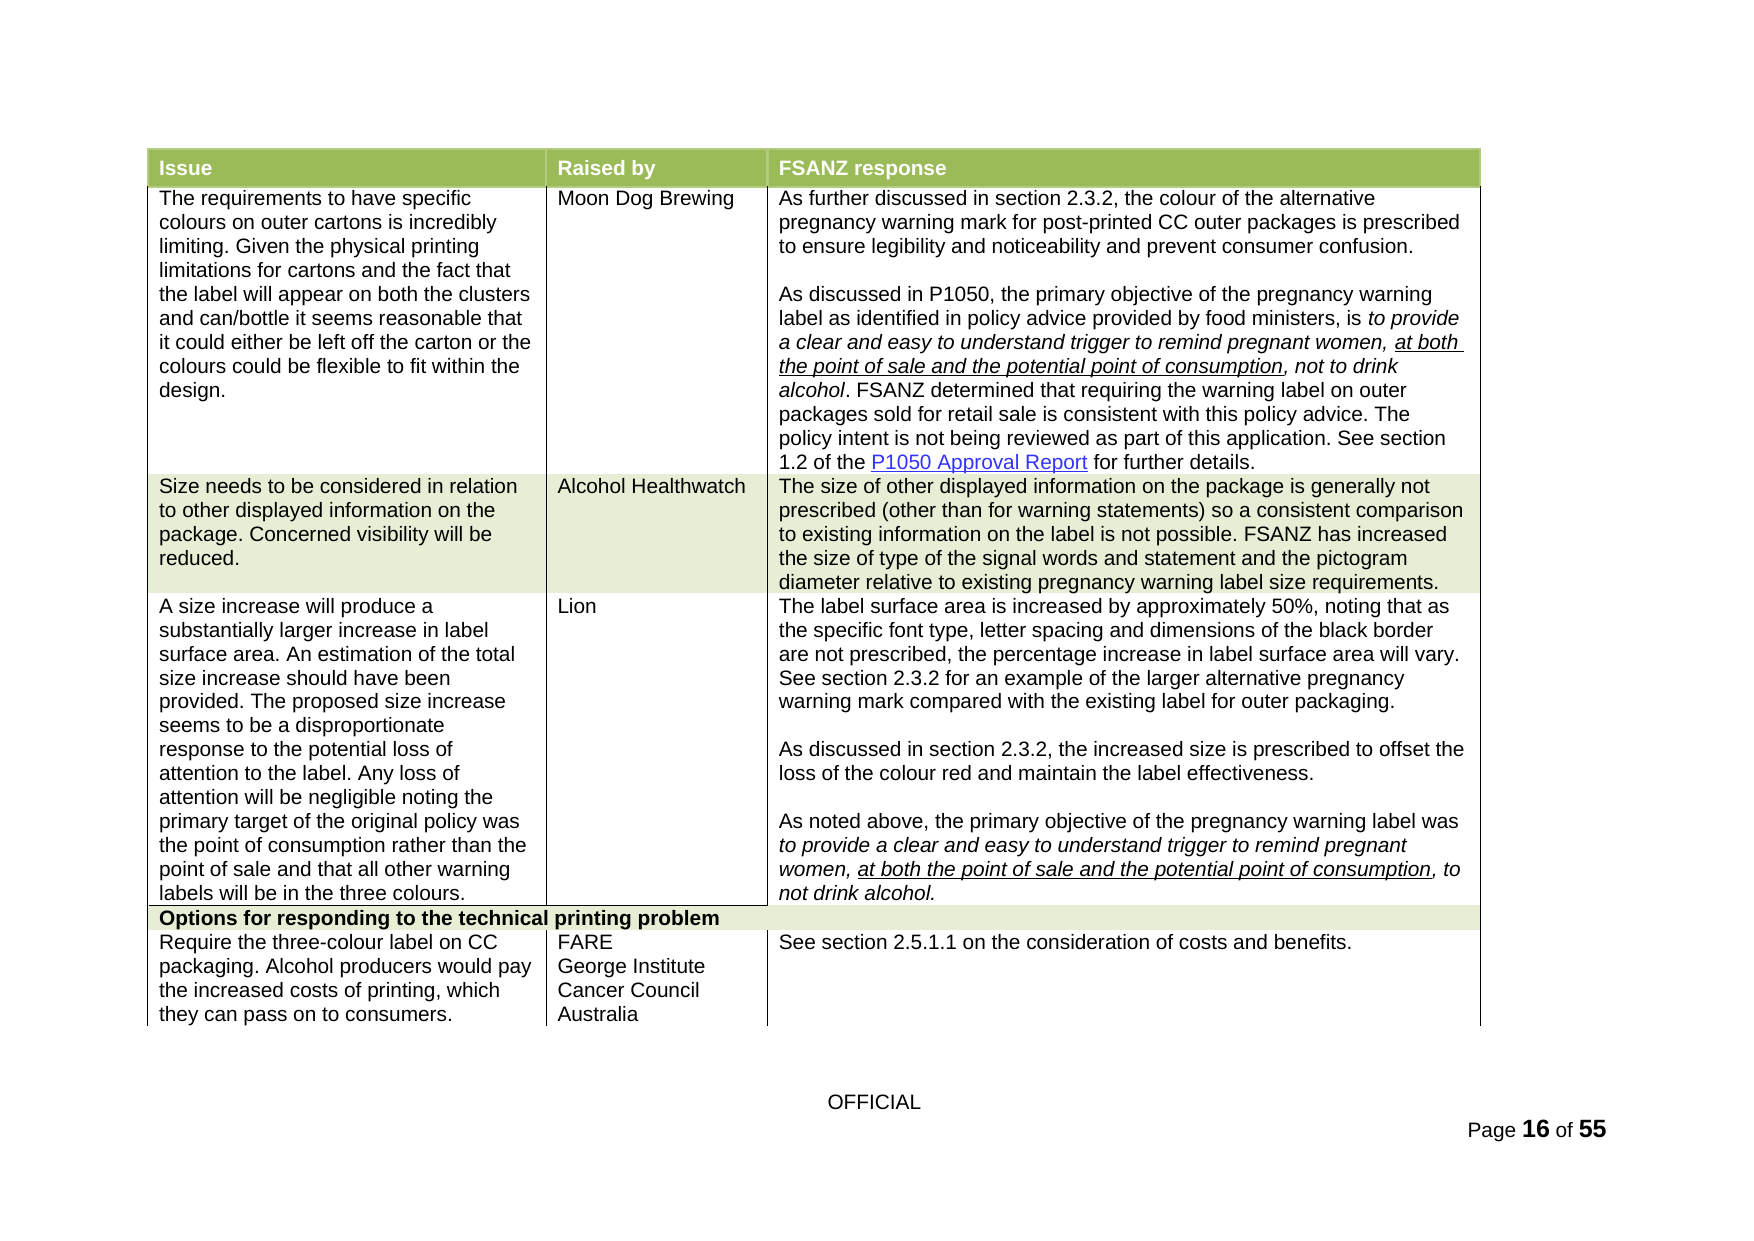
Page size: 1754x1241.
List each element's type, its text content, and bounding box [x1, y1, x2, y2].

table_cell Moon Dog Brewing [547, 188, 767, 474]
table_cell See section 2.5.1.1 on the consideration of costs and benefits. [768, 930, 1480, 1026]
table_cell The size of other displayed information on the package is generally not prescribed (other than for warning statements) so a consistent comparison to existing information on the label is not possible. FSANZ has increased the size of type of the signal words and statement and the pictogram diameter relative to existing pregnancy warning label size requirements. [768, 474, 1480, 593]
table_cell The label surface area is increased by approximately 50%, noting that as the specific font type, letter spacing and dimensions of the black border are not prescribed, the percentage increase in label surface area will vary. See section 2.3.2 for an example of the larger alternative pregnancy warning mark compared with the existing label for outer packaging. As discussed in section 2.3.2, the increased size is prescribed to offset the loss of the colour red and maintain the label effectiveness. As noted above, the primary objective of the pregnancy warning label was to provide a clear and easy to understand trigger to remind pregnant women, at both the point of sale and the potential point of consumption, to not drink alcohol. [768, 594, 1480, 905]
table_cell As further discussed in section 2.3.2, the colour of the alternative pregnancy warning mark for post-printed CC outer packages is prescribed to ensure legibility and noticeability and prevent consumer confusion. As discussed in P1050, the primary objective of the pregnancy warning label as identified in policy advice provided by food ministers, is to provide a clear and easy to understand trigger to remind pregnant women, at both the point of sale and the potential point of consumption, not to drink alcohol. FSANZ determined that requiring the warning label on outer packages sold for retail sale is consistent with this policy advice. The policy intent is not being reviewed as part of this application. See section 1.2 of the P1050 Approval Report for further details. [768, 188, 1480, 474]
table_cell Lion [547, 594, 767, 905]
table_cell The requirements to have specific colours on outer cartons is incredibly limiting. Given the physical printing limitations for cartons and the fact that the label will appear on both the clusters and can/bottle it seems reasonable that it could either be left off the carton or the colours could be flexible to fit within the design. [148, 188, 546, 474]
table_cell Size needs to be considered in relation to other displayed information on the package. Concerned visibility will be reduced. [148, 474, 546, 593]
table_cell Alcohol Healthwatch [547, 474, 767, 593]
table_header Issue [149, 150, 545, 186]
table_cell Options for responding to the technical printing problem [148, 905, 1480, 930]
table_header Raised by [547, 150, 766, 186]
table_cell A size increase will produce a substantially larger increase in label surface area. An estimation of the total size increase should have been provided. The proposed size increase seems to be a disproportionate response to the potential loss of attention to the label. Any loss of attention will be negligible noting the primary target of the original policy was the point of consumption rather than the point of sale and that all other warning labels will be in the three colours. [148, 594, 546, 905]
table_cell Require the three-colour label on CC packaging. Alcohol producers would pay the increased costs of printing, which they can pass on to consumers. [148, 930, 546, 1026]
table_header FSANZ response [769, 150, 1479, 186]
table_cell FARE George Institute Cancer Council Australia [547, 930, 767, 1026]
